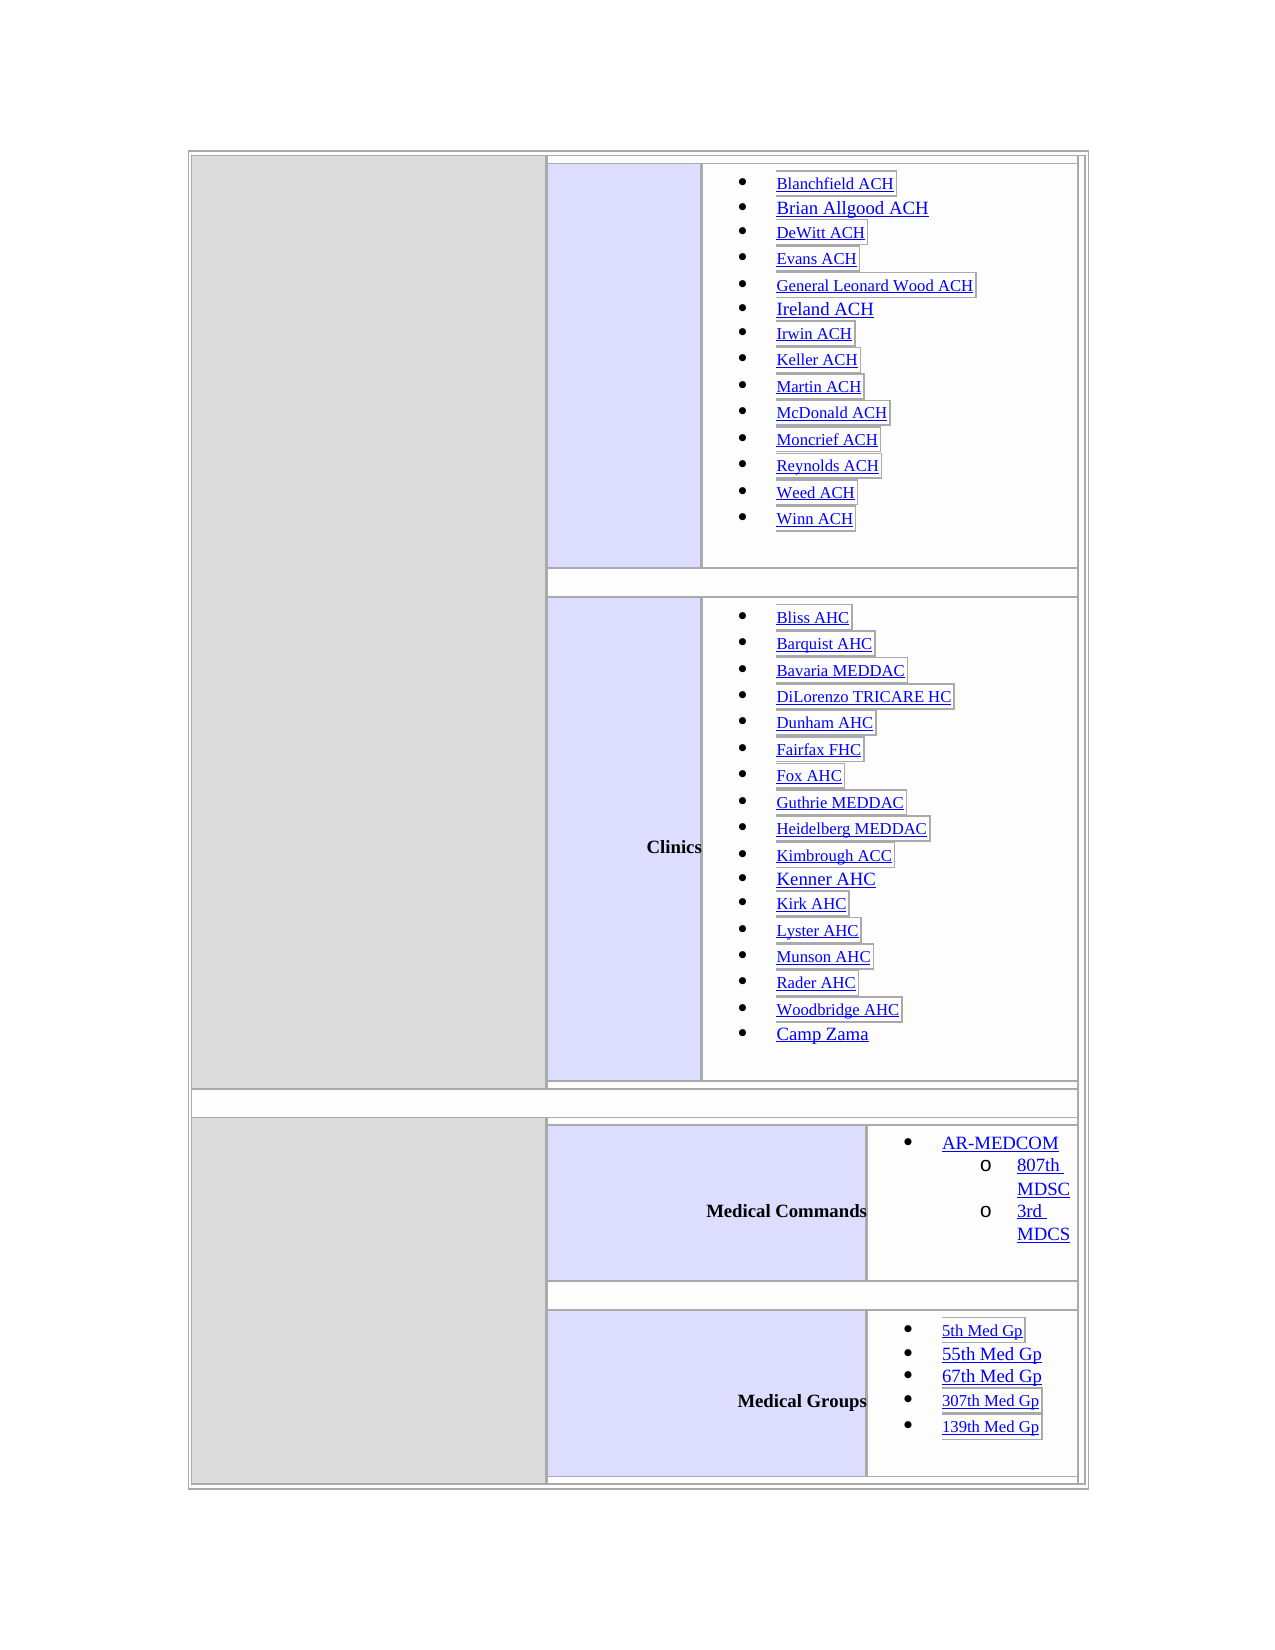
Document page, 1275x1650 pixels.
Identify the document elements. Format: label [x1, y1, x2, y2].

table_header [189, 152, 1088, 1488]
